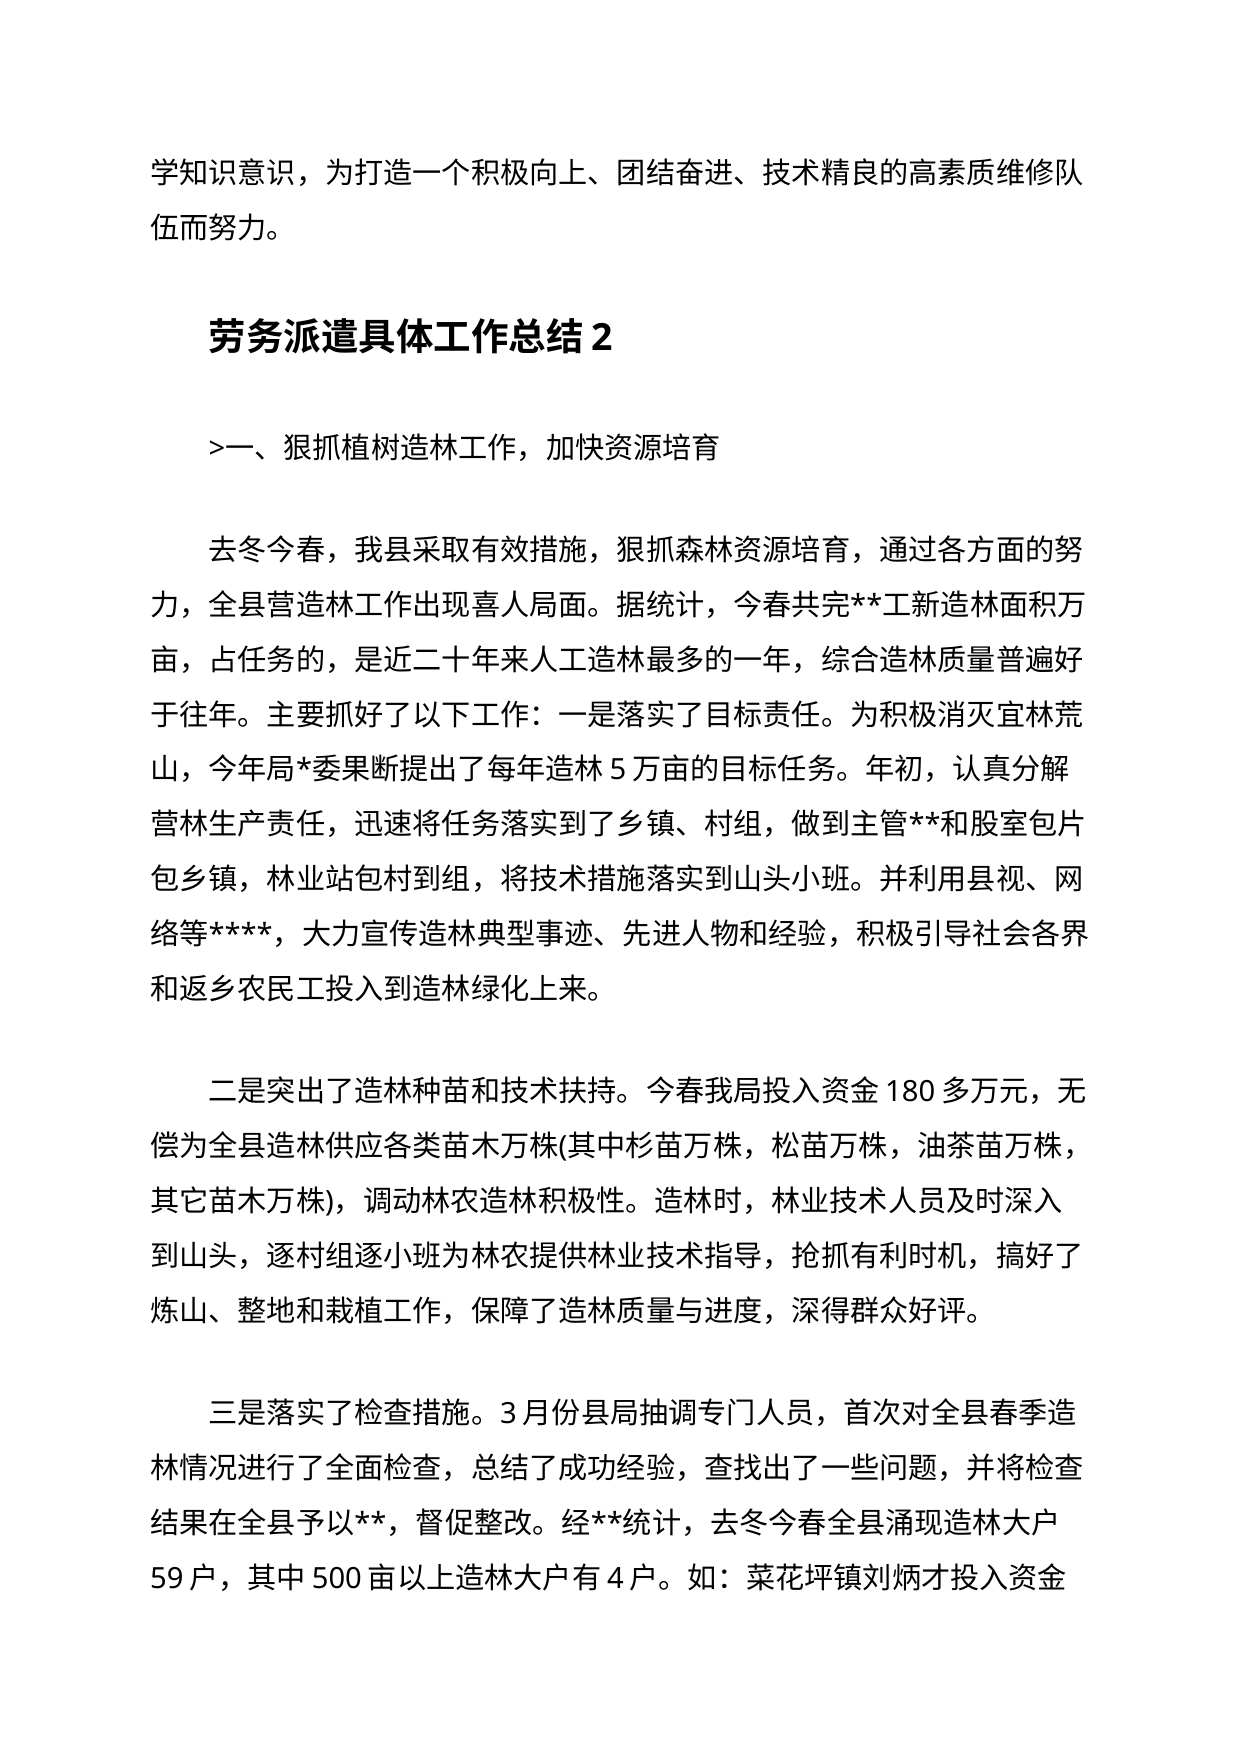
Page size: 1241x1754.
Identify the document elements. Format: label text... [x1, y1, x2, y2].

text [150, 150, 1090, 247]
text 去冬今春，我县采取有效措施，狠抓森林资源培育，通过各方面的努力，全县营造林工作出现喜人局面。据统计，今春共完**工新造林面积万亩，占任务的，是近二十年来人工造林最多的一年，综合造林质量普遍好于往年。主要抓好了以下工作：一是落实了目标责任。为积极消灭宜林荒山，今年局*委果断提出了每年造林5万亩的目标任务。年初，认真分解营林生产责任，迅速将任务落实到了乡镇、村组，做到主管**和股室包片包乡镇，林业站包村到组，将技术措施落实到山头小班。并利用县视、网络等****，大力宣传造林典型事迹、先进人物和经验，积极引导社会各界和返乡农民工投入到造林绿化上来。 [150, 526, 1090, 1008]
text 劳务派遣具体工作总结2 [150, 307, 1090, 361]
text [150, 1389, 1090, 1597]
text 二是突出了造林种苗和技术扶持。今春我局投入资金180多万元，无偿为全县造林供应各类苗木万株(其中杉苗万株，松苗万株，油茶苗万株，其它苗木万株)，调动林农造林积极性。造林时，林业技术人员及时深入到山头，逐村组逐小班为林农提供林业技术指导，抢抓有利时机，搞好了炼山、整地和栽植工作，保障了造林质量与进度，深得群众好评。 [150, 1068, 1090, 1330]
text >一、狠抓植树造林工作，加快资源培育 [150, 424, 1090, 467]
